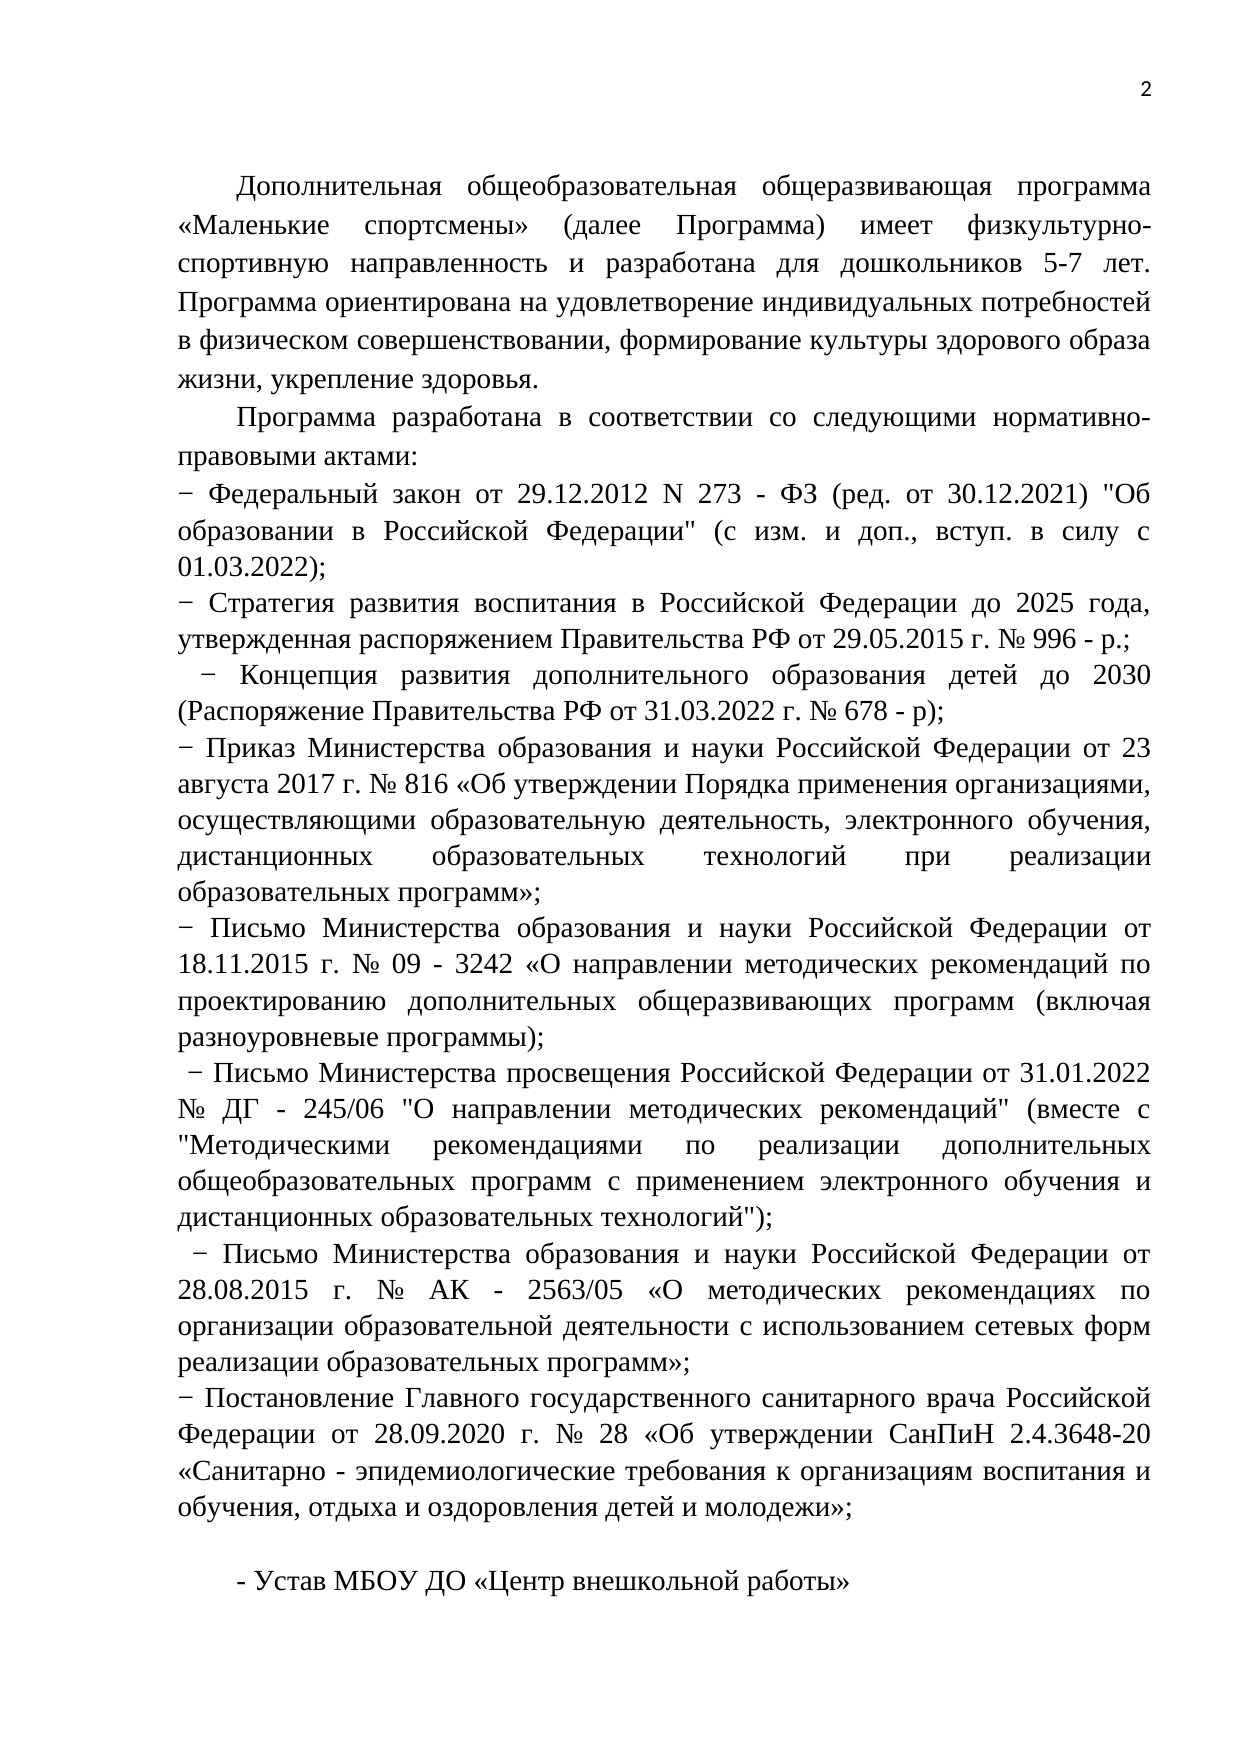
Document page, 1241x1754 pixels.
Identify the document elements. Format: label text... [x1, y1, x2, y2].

text − Постановление Главного государственного санитарного врача Российской Федерации от 28.09.2020 г. № 28 «Об утверждении СанПиН 2.4.3648-20 «Санитарно - эпидемиологические требования к организациям воспитания и обучения, отдыха и оздоровления детей и молодежи»; [177, 1380, 1152, 1522]
text − Федеральный закон от 29.12.2012 N 273 - ФЗ (ред. от 30.12.2021) "Об образовании в Российской Федерации" (с изм. и доп., вступ. в силу с 01.03.2022); [177, 477, 1152, 582]
text - Устав МБОУ ДО «Центр внешкольной работы» [177, 1563, 1152, 1597]
text − Стратегия развития воспитания в Российской Федерации до 2025 года, утвержденная распоряжением Правительства РФ от 29.05.2015 г. № 996 - р.; [177, 585, 1152, 655]
text − Письмо Министерства образования и науки Российской Федерации от 28.08.2015 г. № АК - 2563/05 «О методических рекомендациях по организации образовательной деятельности с использованием сетевых форм реализации образовательных программ»; [177, 1236, 1152, 1378]
text Дополнительная общеобразовательная общеразвивающая программа «Маленькие спортсмены» (далее Программа) имеет физкультурно-спортивную направленность и разработана для дошкольников 5-7 лет. Программа ориентирована на удовлетворение индивидуальных потребностей в физическом совершенствовании, формирование культуры здорового образа жизни, укрепление здоровья. [177, 168, 1152, 394]
text Программа разработана в соответствии со следующими нормативно-правовыми актами: [177, 399, 1152, 472]
text − Письмо Министерства просвещения Российской Федерации от 31.01.2022 № ДГ - 245/06 "О направлении методических рекомендаций" (вместе с "Методическими рекомендациями по реализации дополнительных общеобразовательных программ с применением электронного обучения и дистанционных образовательных технологий"); [177, 1055, 1152, 1233]
text − Приказ Министерства образования и науки Российской Федерации от 23 августа 2017 г. № 816 «Об утверждении Порядка применения организациями, осуществляющими образовательную деятельность, электронного обучения, дистанционных образовательных технологий при реализации образовательных программ»; [177, 730, 1152, 908]
text − Концепция развития дополнительного образования детей до 2030 (Распоряжение Правительства РФ от 31.03.2022 г. № 678 - р); [177, 657, 1152, 727]
text − Письмо Министерства образования и науки Российской Федерации от 18.11.2015 г. № 09 - 3242 «О направлении методических рекомендаций по проектированию дополнительных общеразвивающих программ (включая разноуровневые программы); [177, 910, 1152, 1052]
